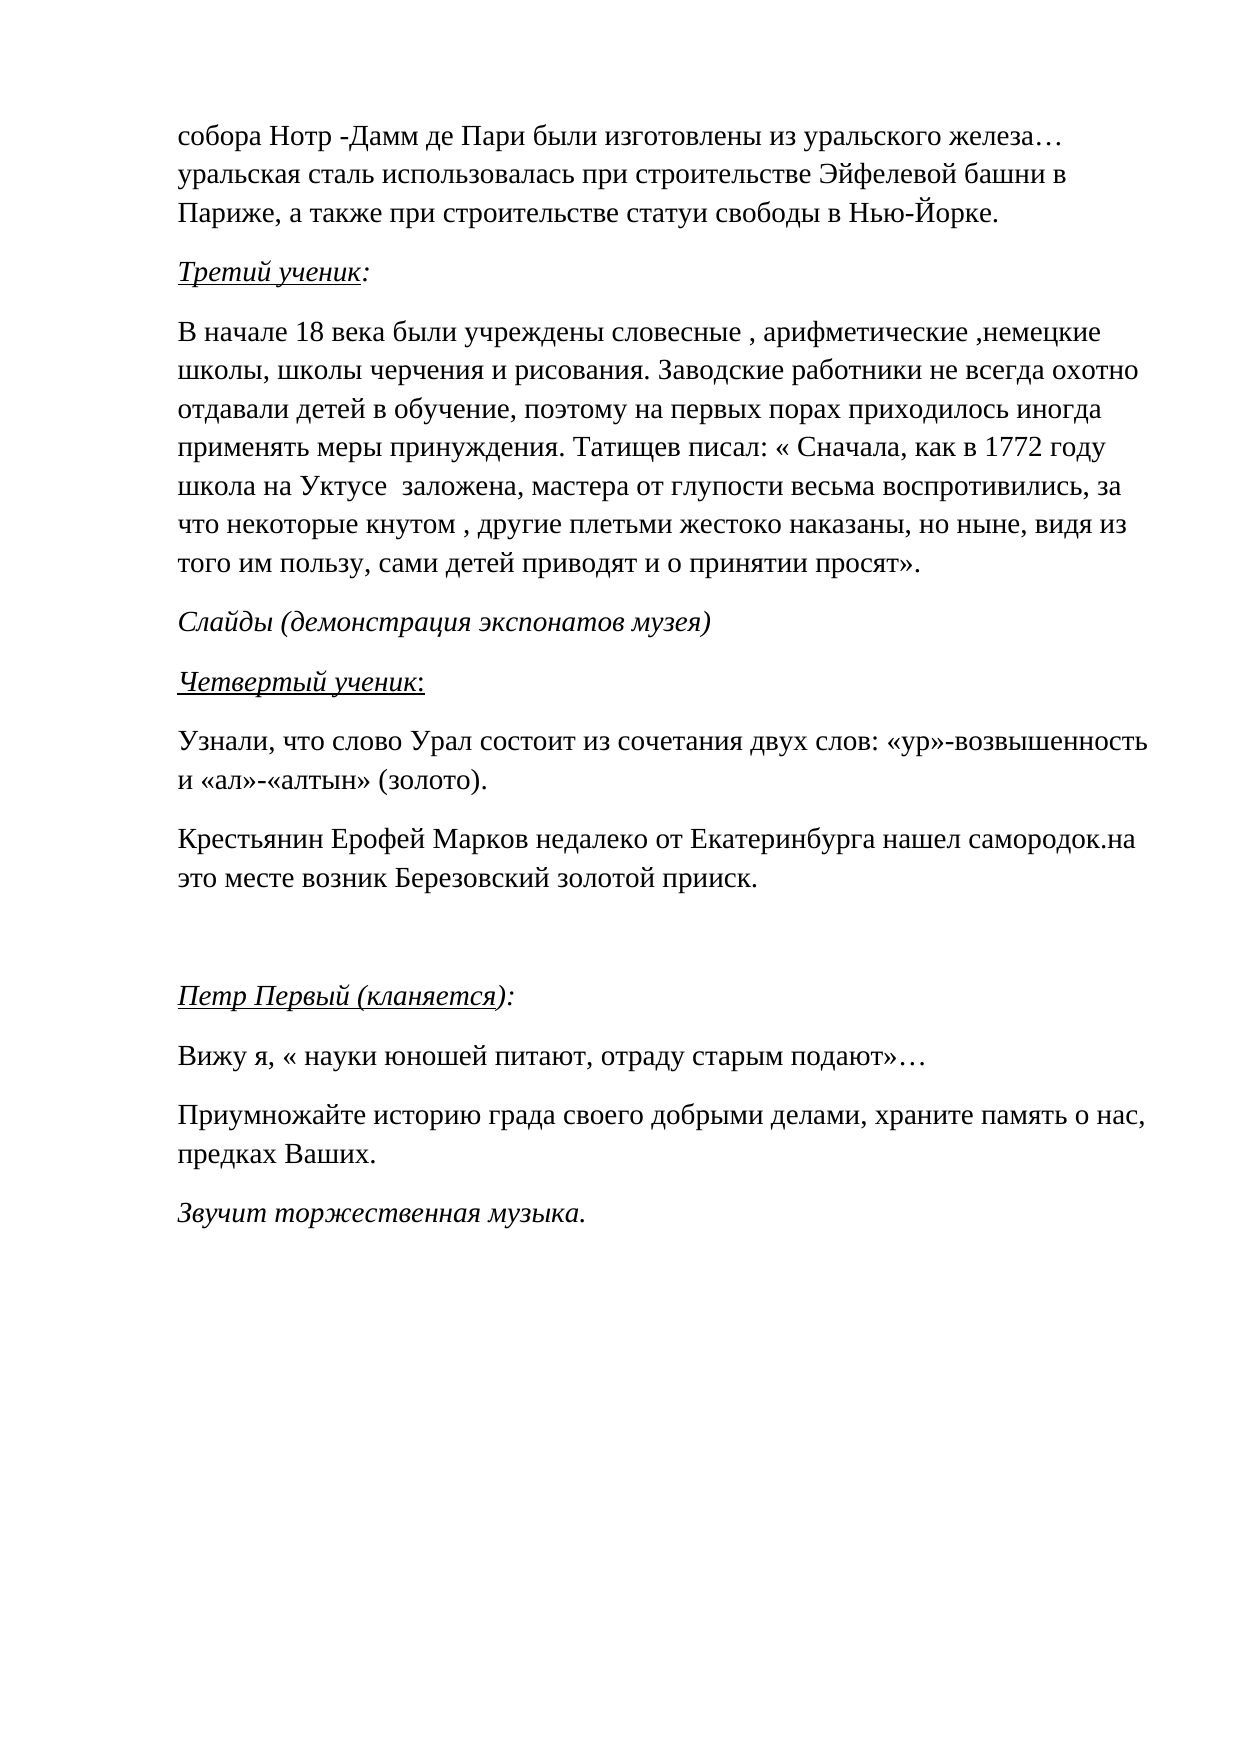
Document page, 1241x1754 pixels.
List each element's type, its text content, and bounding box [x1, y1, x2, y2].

text Четвертый ученик: [177, 664, 1152, 697]
text Приумножайте историю града своего добрыми делами, храните память о нас, предках Ваших. [177, 1097, 1152, 1169]
text В начале 18 века были учреждены словесные , арифметические ,немецкие школы, школы черчения и рисования. Заводские работники не всегда охотно отдавали детей в обучение, поэтому на первых порах приходилось иногда применять меры принуждения. Татищев писал: « Сначала, как в 1772 году школа на Уктусе заложена, мастера от глупости весьма воспротивились, за что некоторые кнутом , другие плетьми жестоко наказаны, но ныне, видя из того им пользу, сами детей приводят и о принятии просят». [177, 314, 1152, 579]
text Петр Первый (кланяется): [177, 978, 1152, 1012]
text Крестьянин Ерофей Марков недалеко от Екатеринбурга нашел самородок.на это месте возник Березовский золотой прииск. [177, 821, 1152, 893]
text Узнали, что слово Урал состоит из сочетания двух слов: «ур»-возвышенность и «ал»-«алтын» (золото). [177, 723, 1152, 795]
text Третий ученик: [177, 254, 1152, 288]
text Вижу я, « науки юношей питают, отраду старым подают»… [177, 1038, 1152, 1071]
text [177, 118, 1152, 229]
text Слайды (демонстрация экспонатов музея) [177, 604, 1152, 638]
text Звучит торжественная музыка. [177, 1195, 1152, 1229]
